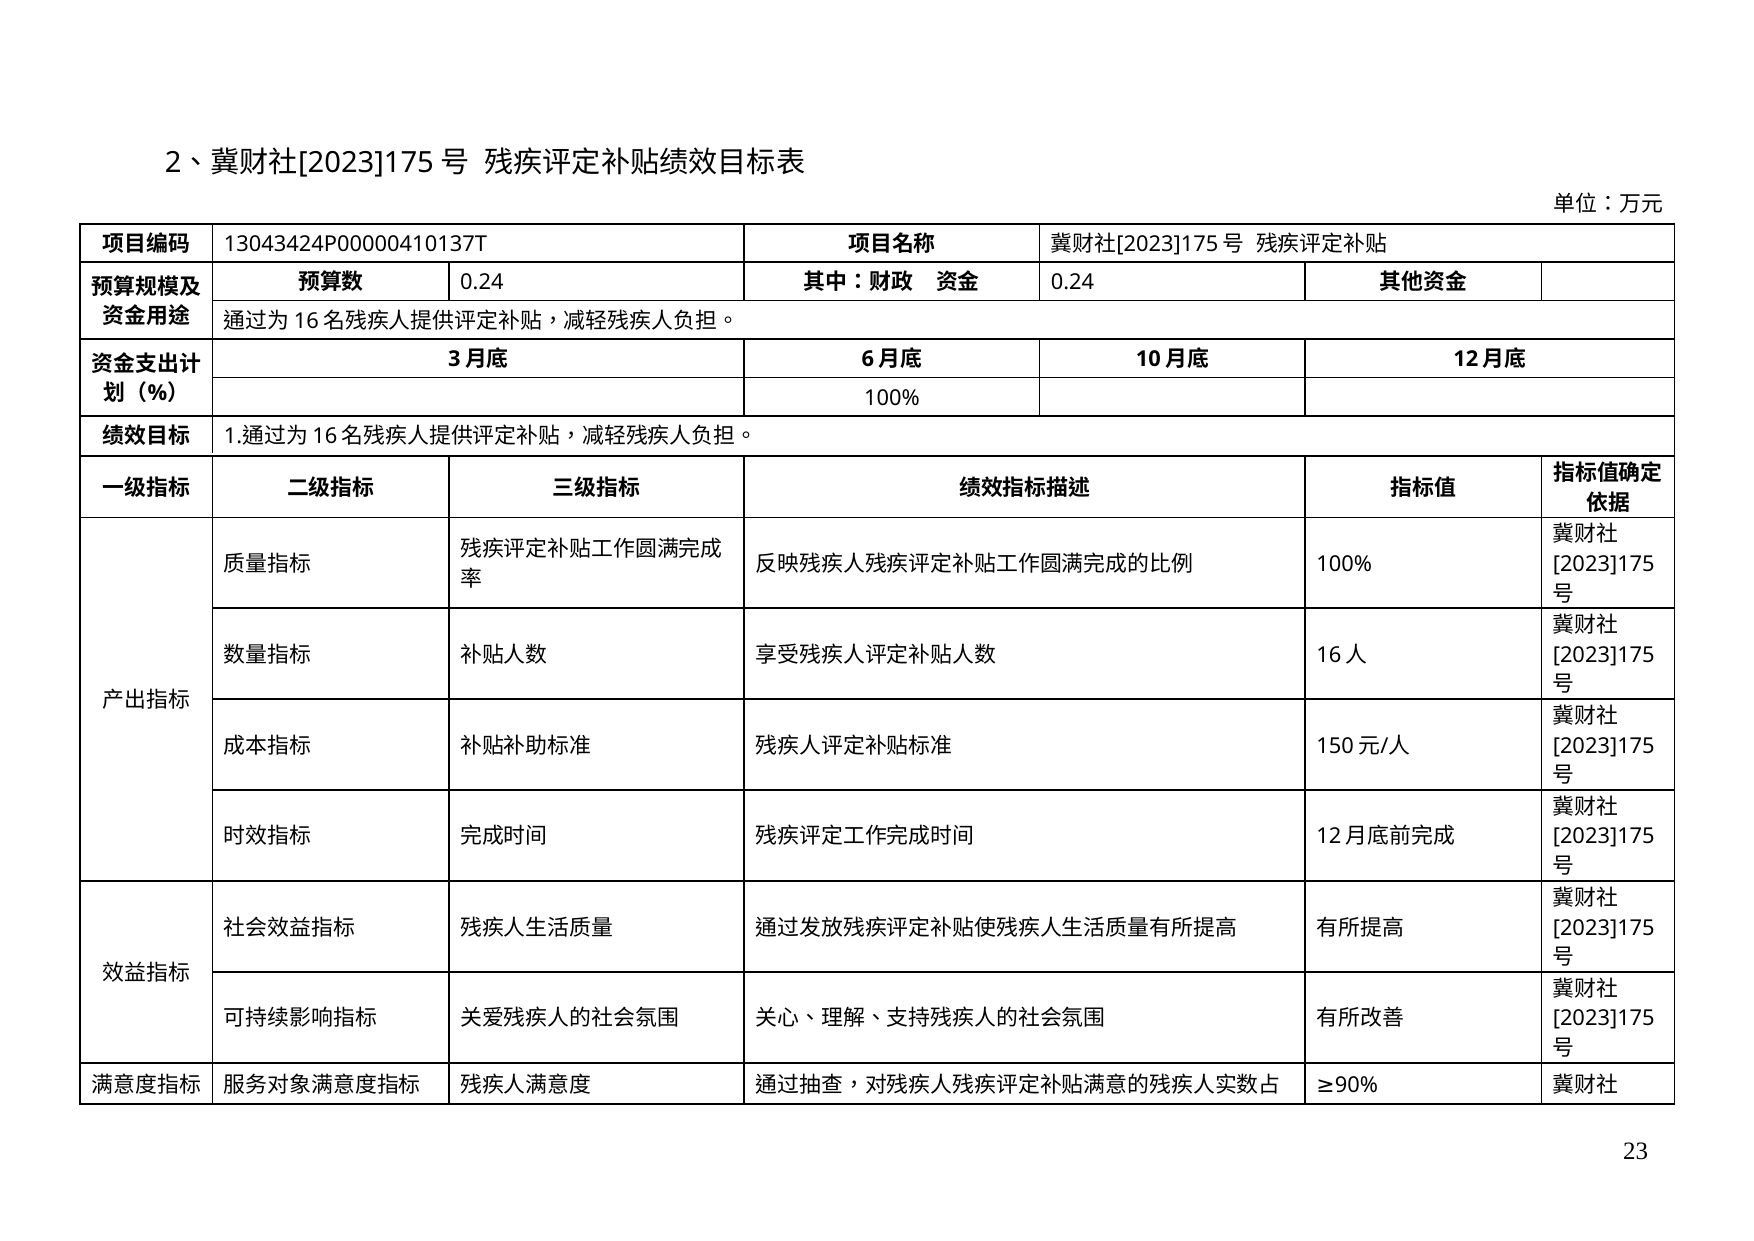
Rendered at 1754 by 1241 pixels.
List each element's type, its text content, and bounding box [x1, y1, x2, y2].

text 2、冀财社[2023]175号 残疾评定补贴绩效目标表 [106, 142, 1648, 181]
table_cell 资金支出计划（%） [81, 340, 212, 415]
table_cell 项目名称 [745, 225, 1039, 261]
table_cell 冀财社[2023]175号 [1542, 609, 1674, 698]
table_header 三级指标 [450, 457, 743, 516]
table_cell 冀财社[2023]175号 [1542, 518, 1674, 607]
table_header 单位：万元 [81, 183, 1674, 223]
table_cell 产出指标 [81, 518, 212, 880]
table_cell 成本指标 [213, 700, 448, 789]
table_cell 社会效益指标 [213, 882, 448, 971]
table_cell 数量指标 [213, 609, 448, 698]
table_cell 补贴补助标准 [450, 700, 743, 789]
table_cell 完成时间 [450, 791, 743, 880]
table_cell 冀财社[2023]175号 [1542, 1064, 1674, 1103]
table_cell 冀财社[2023]175号 [1542, 700, 1674, 789]
table_cell 绩效目标 [81, 417, 212, 453]
table_cell 满意度指标 [81, 1064, 212, 1103]
table_cell 有所提高 [1306, 882, 1541, 971]
table_cell 6月底 [745, 340, 1039, 377]
table_cell 13043424P00000410137T [213, 225, 743, 261]
table_cell 残疾人生活质量 [450, 882, 743, 971]
table_cell 关爱残疾人的社会氛围 [450, 973, 743, 1062]
table_header 一级指标 [81, 457, 212, 516]
table_cell ≥90% [1306, 1064, 1541, 1103]
table_cell 通过抽查，对残疾人残疾评定补贴满意的残疾人实数占调查总人数的比例 [745, 1064, 1304, 1103]
table_cell 冀财社[2023]175号 [1542, 791, 1674, 880]
table_cell 预算数 [213, 263, 448, 300]
table_cell 残疾评定工作完成时间 [745, 791, 1304, 880]
table_cell 残疾人满意度 [450, 1064, 743, 1103]
table_cell 服务对象满意度指标 [213, 1064, 448, 1103]
table_cell 冀财社[2023]175号 [1542, 973, 1674, 1062]
table_cell 质量指标 [213, 518, 448, 607]
table_cell 1.通过为16名残疾人提供评定补贴，减轻残疾人负担。 [213, 417, 1674, 453]
table_cell 时效指标 [213, 791, 448, 880]
table_header 指标值确定依据 [1542, 457, 1674, 516]
table_cell [1040, 378, 1304, 415]
table_cell 可持续影响指标 [213, 973, 448, 1062]
table_cell 16人 [1306, 609, 1541, 698]
table_header 绩效指标描述 [745, 457, 1304, 516]
table_cell 享受残疾人评定补贴人数 [745, 609, 1304, 698]
table_header 指标值 [1306, 457, 1541, 516]
table_cell 12月底前完成 [1306, 791, 1541, 880]
table_cell [213, 378, 743, 415]
table_cell 100% [1306, 518, 1541, 607]
table_cell [1542, 263, 1674, 300]
table_cell 冀财社[2023]175号 残疾评定补贴 [1040, 225, 1674, 261]
table_cell 3月底 [213, 340, 743, 377]
table_cell 项目编码 [81, 225, 212, 261]
table_cell 冀财社[2023]175号 [1542, 882, 1674, 971]
table_cell 残疾评定补贴工作圆满完成率 [450, 518, 743, 607]
table_cell 12月底 [1306, 340, 1674, 377]
table_cell 10月底 [1040, 340, 1304, 377]
table_cell 其中：财政 资金 [745, 263, 1039, 300]
table_cell 补贴人数 [450, 609, 743, 698]
table_cell 关心、理解、支持残疾人的社会氛围 [745, 973, 1304, 1062]
table_header 二级指标 [213, 457, 448, 516]
table_cell 反映残疾人残疾评定补贴工作圆满完成的比例 [745, 518, 1304, 607]
table_cell 150元/人 [1306, 700, 1541, 789]
table_cell [1306, 378, 1674, 415]
table_cell 0.24 [1040, 263, 1304, 300]
table_cell 预算规模及资金用途 [81, 263, 212, 338]
table_cell 通过发放残疾评定补贴使残疾人生活质量有所提高 [745, 882, 1304, 971]
table_cell 100% [745, 378, 1039, 415]
table_cell 有所改善 [1306, 973, 1541, 1062]
table_cell 残疾人评定补贴标准 [745, 700, 1304, 789]
table_cell 通过为16名残疾人提供评定补贴，减轻残疾人负担。 [213, 301, 1674, 338]
table_cell 0.24 [450, 263, 743, 300]
table_cell 其他资金 [1306, 263, 1541, 300]
table_cell 效益指标 [81, 882, 212, 1062]
